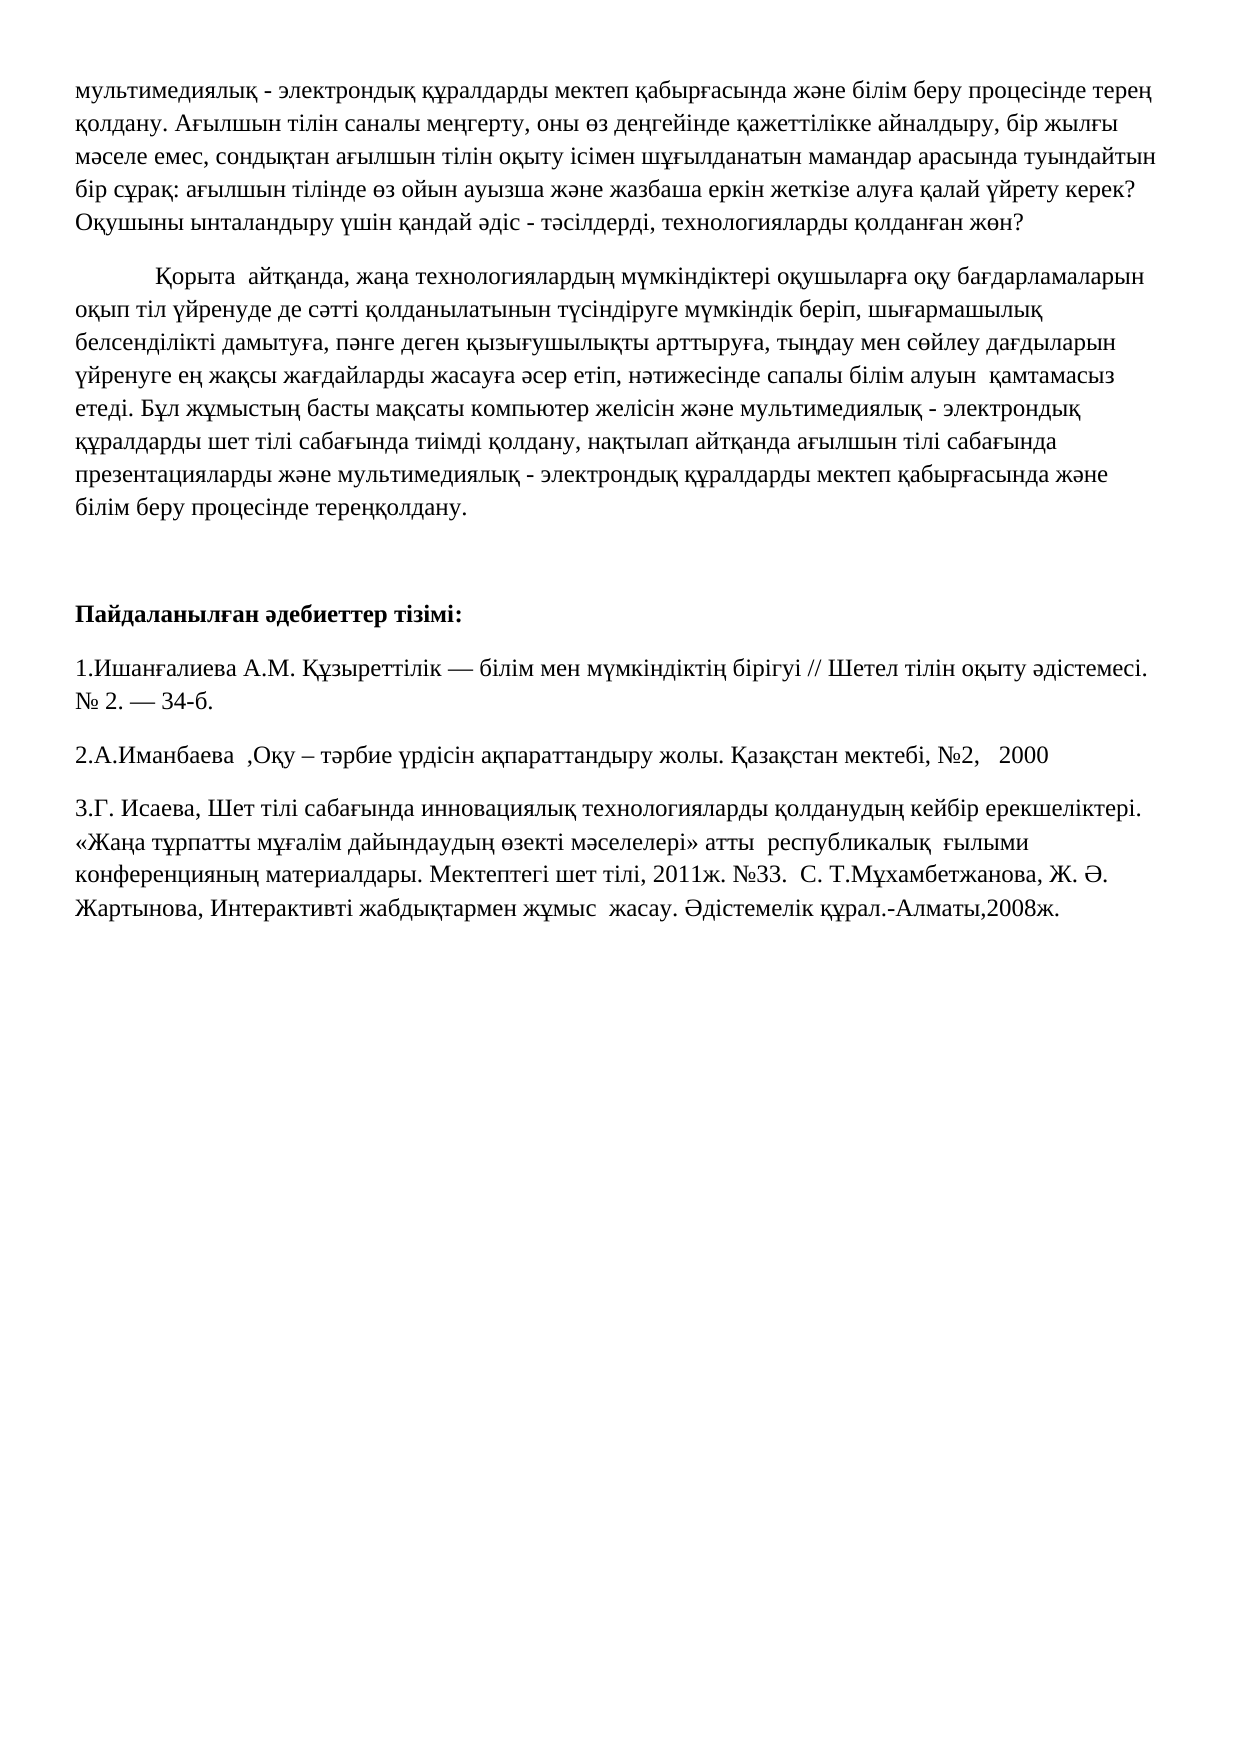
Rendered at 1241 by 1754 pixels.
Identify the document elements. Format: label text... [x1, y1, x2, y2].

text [75, 75, 1165, 236]
text Қорыта айтқанда, жаңа технологиялардың мүмкіндіктері оқушыларға оқу бағдарламаларын оқып тіл үйренуде де сәтті қолданылатынын түсіндіруге мүмкіндік беріп, шығармашылық белсенділікті дамытуға, пәнге деген қызығушылықты арттыруға, тыңдау мен сөйлеу дағдыларын үйренуге ең жақсы жағдайларды жасауға әсер етіп, нәтижесінде сапалы білім алуын қамтамасыз етеді. Бұл жұмыстың басты мақсаты компьютер желісін және мультимедиялық - электрондық құралдарды шет тілі сабағында тиімді қолдану, нақтылап айтқанда ағылшын тілі сабағында презентацияларды және мультимедиялық - электрондық құралдарды мектеп қабырғасында және білім беру процесінде тереңқолдану. [75, 261, 1165, 521]
text 3.Г. Исаева, Шет тілі сабағында инновациялық технологияларды қолданудың кейбір ерекшеліктері. «Жаңа тұрпатты мұғалім дайындаудың өзекті мәселелері» атты республикалық ғылыми конференцияның материалдары. Мектептегі шет тілі, 2011ж. №33. С. Т.Мұхамбетжанова, Ж. Ә. Жартынова, Интерактивті жабдықтармен жұмыс жасау. Әдістемелік құрал.-Алматы,2008ж. [75, 793, 1165, 921]
text 2.А.Иманбаева ,Оқу – тәрбие үрдісін ақпараттандыру жолы. Қазақстан мектебі, №2, 2000 [75, 740, 1165, 768]
text 1.Ишанғалиева А.М. Құзыреттілік — білім мен мүмкіндіктің бірігуі // Шетел тілін оқыту əдістемесі. № 2. — 34-б. [75, 653, 1165, 714]
text Пайдаланылған әдебиеттер тізімі: [75, 599, 1165, 628]
